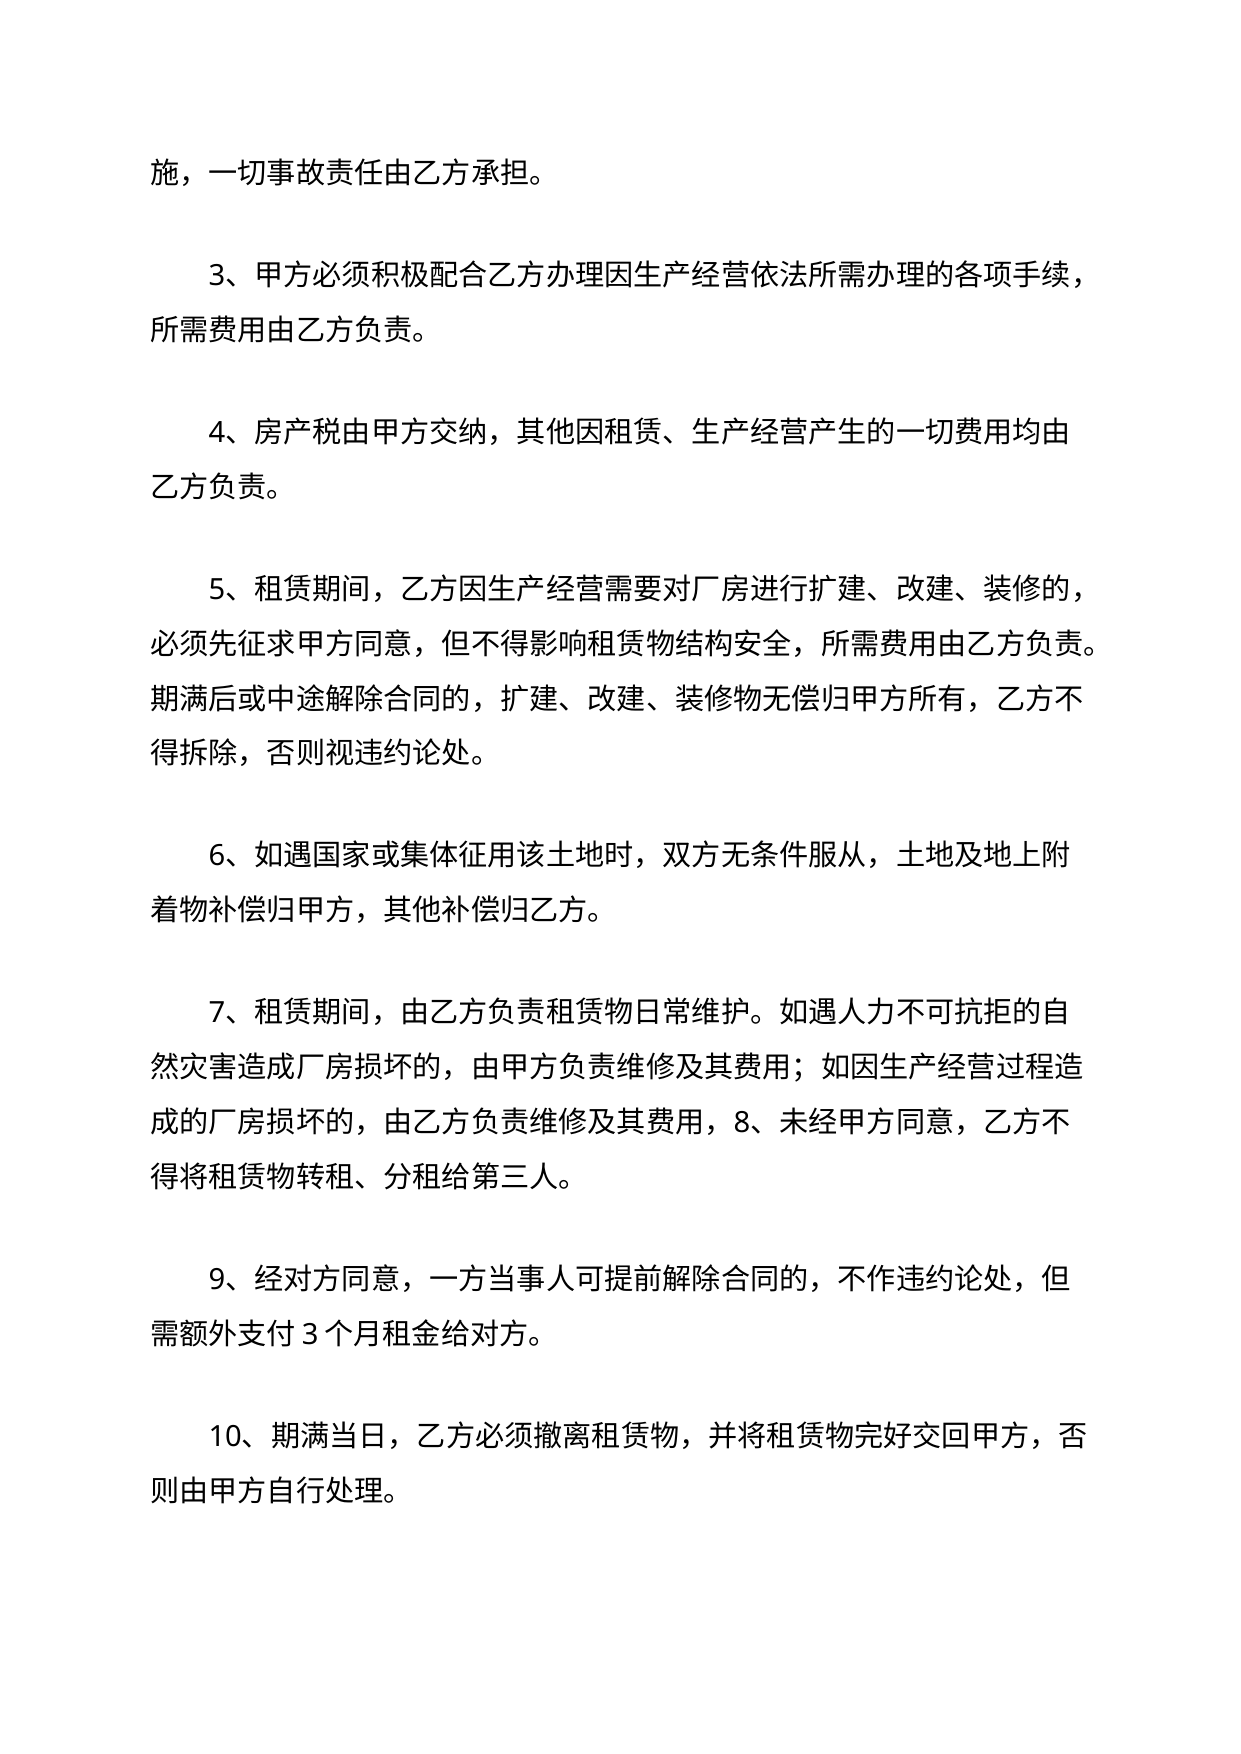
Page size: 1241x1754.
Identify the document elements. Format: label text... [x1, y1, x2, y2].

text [150, 150, 1090, 192]
text 4、房产税由甲方交纳，其他因租赁、生产经营产生的一切费用均由乙方负责。 [150, 408, 1090, 506]
text 7、租赁期间，由乙方负责租赁物日常维护。如遇人力不可抗拒的自然灾害造成厂房损坏的，由甲方负责维修及其费用；如因生产经营过程造成的厂房损坏的，由乙方负责维修及其费用，8、未经甲方同意，乙方不得将租赁物转租、分租给第三人。 [150, 989, 1090, 1196]
text 9、经对方同意，一方当事人可提前解除合同的，不作违约论处，但需额外支付3个月租金给对方。 [150, 1255, 1090, 1353]
text 5、租赁期间，乙方因生产经营需要对厂房进行扩建、改建、装修的，必须先征求甲方同意，但不得影响租赁物结构安全，所需费用由乙方负责。期满后或中途解除合同的，扩建、改建、装修物无偿归甲方所有，乙方不得拆除，否则视违约论处。 [150, 565, 1090, 772]
text 6、如遇国家或集体征用该土地时，双方无条件服从，土地及地上附着物补偿归甲方，其他补偿归乙方。 [150, 832, 1090, 929]
text 3、甲方必须积极配合乙方办理因生产经营依法所需办理的各项手续，所需费用由乙方负责。 [150, 252, 1090, 349]
text 10、期满当日，乙方必须撤离租赁物，并将租赁物完好交回甲方，否则由甲方自行处理。 [150, 1412, 1090, 1509]
